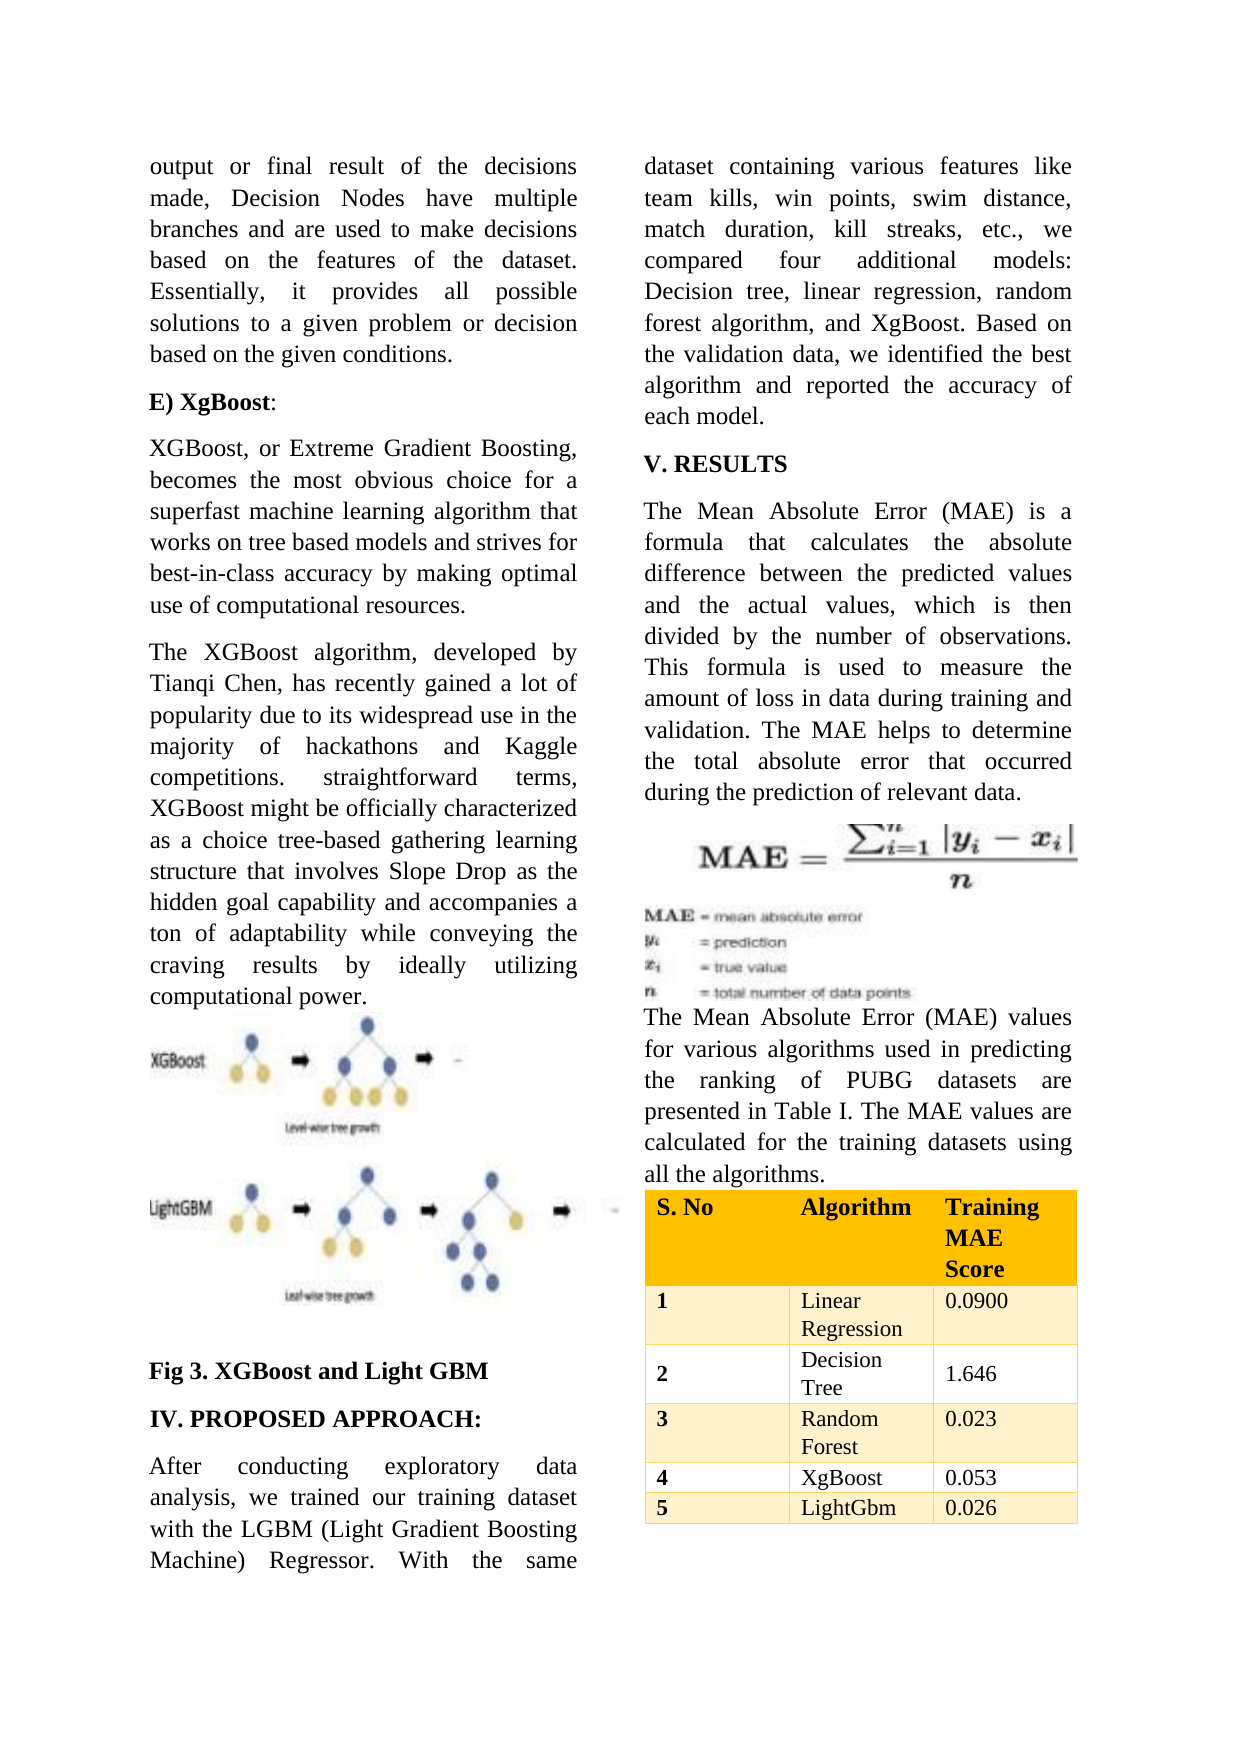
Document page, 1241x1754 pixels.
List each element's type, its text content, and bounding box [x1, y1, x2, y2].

table_cell 3 [646, 1404, 789, 1462]
table_cell 1 [646, 1286, 789, 1344]
table_header Training MAE Score [933, 1191, 1077, 1285]
text E) XgBoost: [148, 387, 578, 415]
table_header S. No [645, 1191, 789, 1285]
table_cell 0.023 [934, 1404, 1077, 1462]
table_cell 2 [646, 1345, 789, 1403]
text XGBoost, or Extreme Gradient Boosting, becomes the most obvious choice for a superfast machine learning algorithm that works on tree based models and strives for best-in-class accuracy by making optimal use of computational resources. [148, 433, 578, 618]
text Fig 3. XGBoost and Light GBM IV. PROPOSED APPROACH: [148, 1356, 518, 1432]
text The Mean Absolute Error (MAE) values for various algorithms used in predicting the ranking of PUBG datasets are presented in Table I. The MAE values are calculated for the training datasets using all the algorithms. [643, 1002, 1072, 1187]
text After conducting exploratory data analysis, we trained our training dataset with the LGBM (Light Gradient Boosting Machine) Regressor. With the same dataset containing various features like team kills, win points, swim distance, match duration, kill streaks, etc., we compared four additional models: Decision tree, linear regression, random forest algorithm, and XgBoost. Based on the validation data, we identified the best algorithm and reported the accuracy of each model. [148, 1451, 578, 1574]
table_cell Decision Tree [790, 1345, 933, 1403]
table_cell 0.0900 [934, 1286, 1077, 1344]
text The XGBoost algorithm, developed by Tianqi Chen, has recently gained a lot of popularity due to its widespread use in the majority of hackathons and Kaggle competitions. straightforward terms, XGBoost might be officially characterized as a choice tree-based gathering learning structure that involves Slope Drop as the hidden goal capability and accompanies a ton of adaptability while conveying the craving results by ideally utilizing computational power. [148, 637, 578, 1010]
table_cell 0.026 [934, 1493, 1077, 1523]
text The Mean Absolute Error (MAE) is a formula that calculates the absolute difference between the predicted values and the actual values, which is then divided by the number of observations. This formula is used to measure the amount of loss in data during training and validation. The MAE helps to determine the total absolute error that occurred during the prediction of relevant data. [643, 496, 1072, 806]
table_cell XgBoost [790, 1463, 933, 1492]
table_cell 0.053 [934, 1463, 1077, 1492]
picture [644, 824, 1078, 1001]
table_cell Random Forest [790, 1404, 933, 1462]
text V. RESULTS [643, 449, 1072, 478]
table_cell LightGbm [790, 1493, 933, 1523]
table_cell 1.646 [934, 1345, 1077, 1403]
table_cell 5 [646, 1493, 789, 1523]
text After conducting exploratory data analysis, we trained our training dataset with the LGBM (Light Gradient Boosting Machine) Regressor. With the same dataset containing various features like team kills, win points, swim distance, match duration, kill streaks, etc., we compared four additional models: Decision tree, linear regression, random forest algorithm, and XgBoost. Based on the validation data, we identified the best algorithm and reported the accuracy of each model. [643, 151, 1072, 430]
table_cell Linear Regression [790, 1286, 933, 1344]
table_cell 4 [646, 1463, 789, 1492]
picture [150, 1012, 621, 1306]
table_header Algorithm [789, 1191, 933, 1285]
